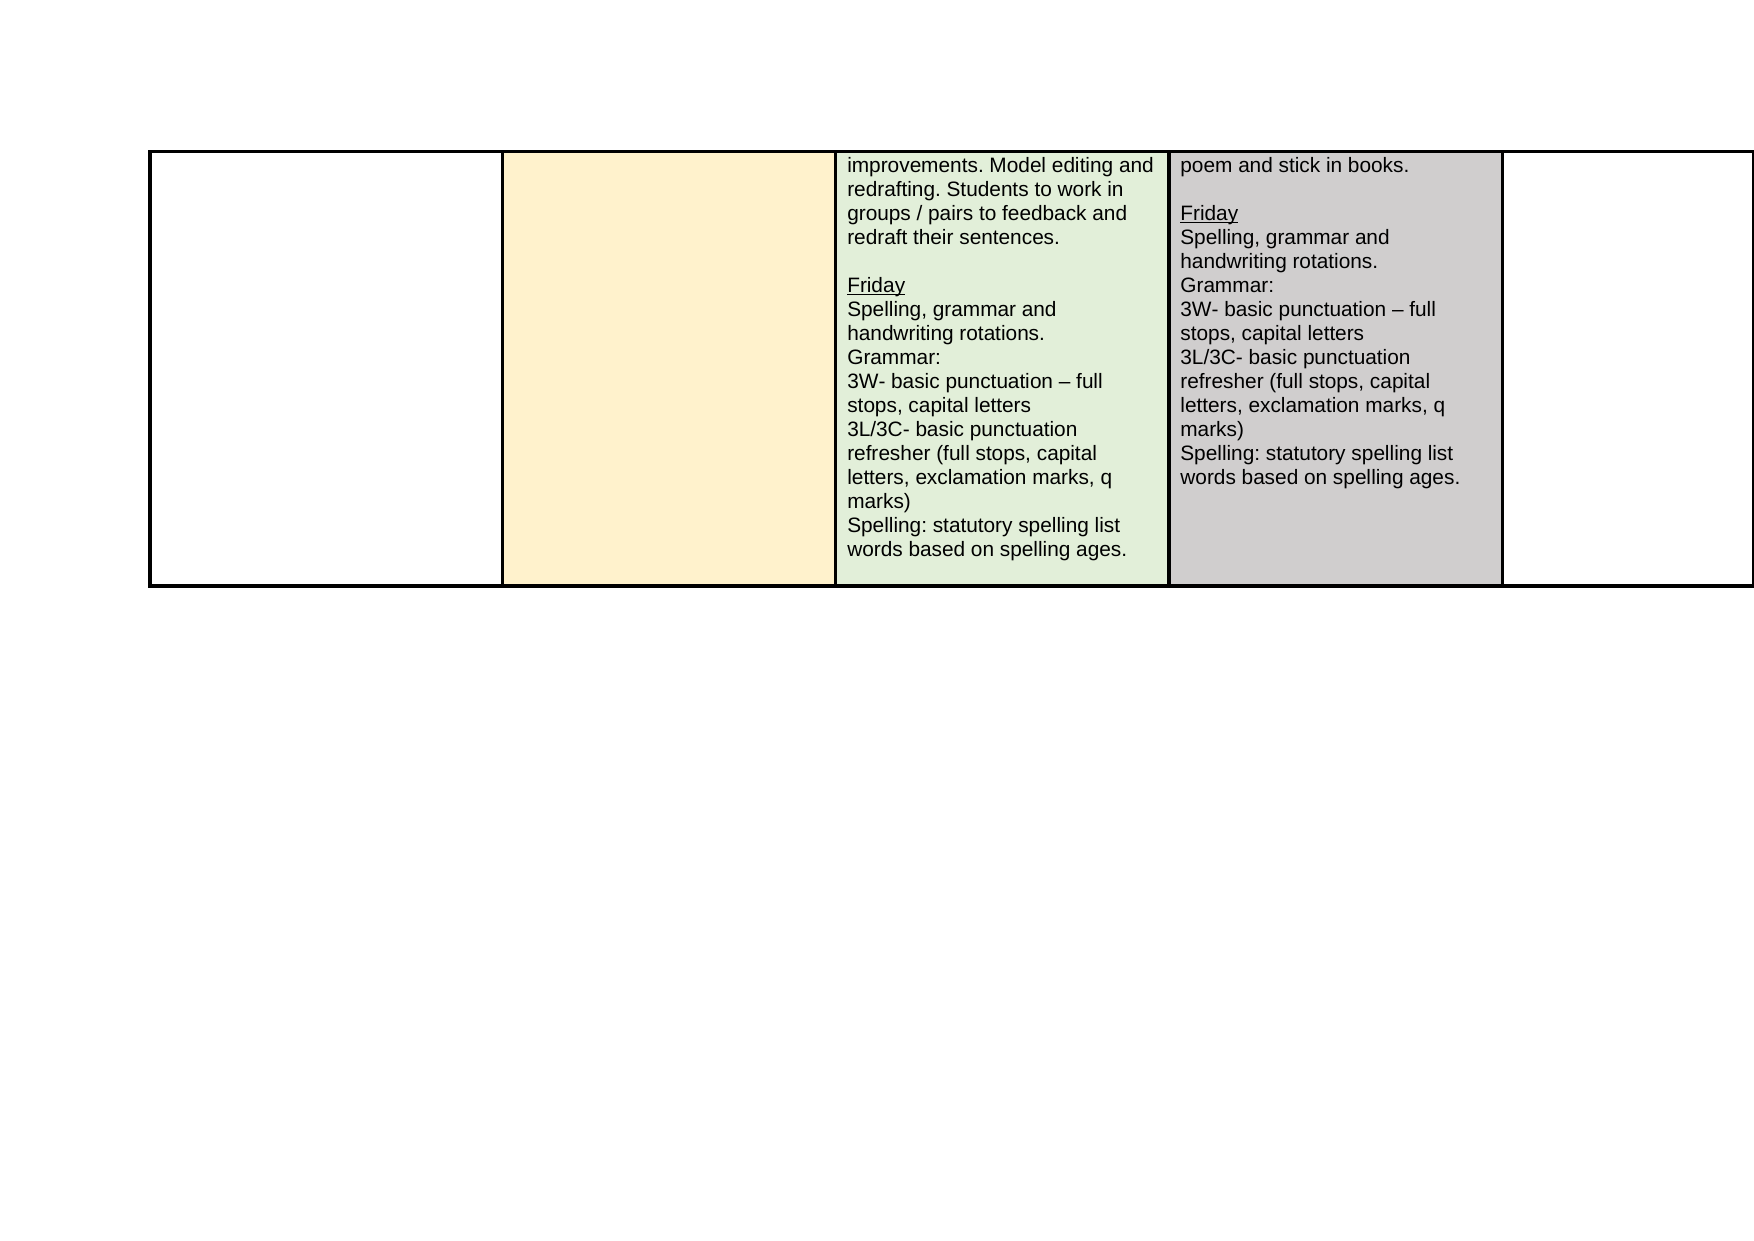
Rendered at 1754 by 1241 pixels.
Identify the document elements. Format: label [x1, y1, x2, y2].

table_cell [1171, 153, 1501, 584]
table_cell [837, 153, 1167, 584]
table_cell [1504, 153, 1752, 584]
table_cell [504, 153, 834, 584]
table_cell [152, 153, 501, 584]
